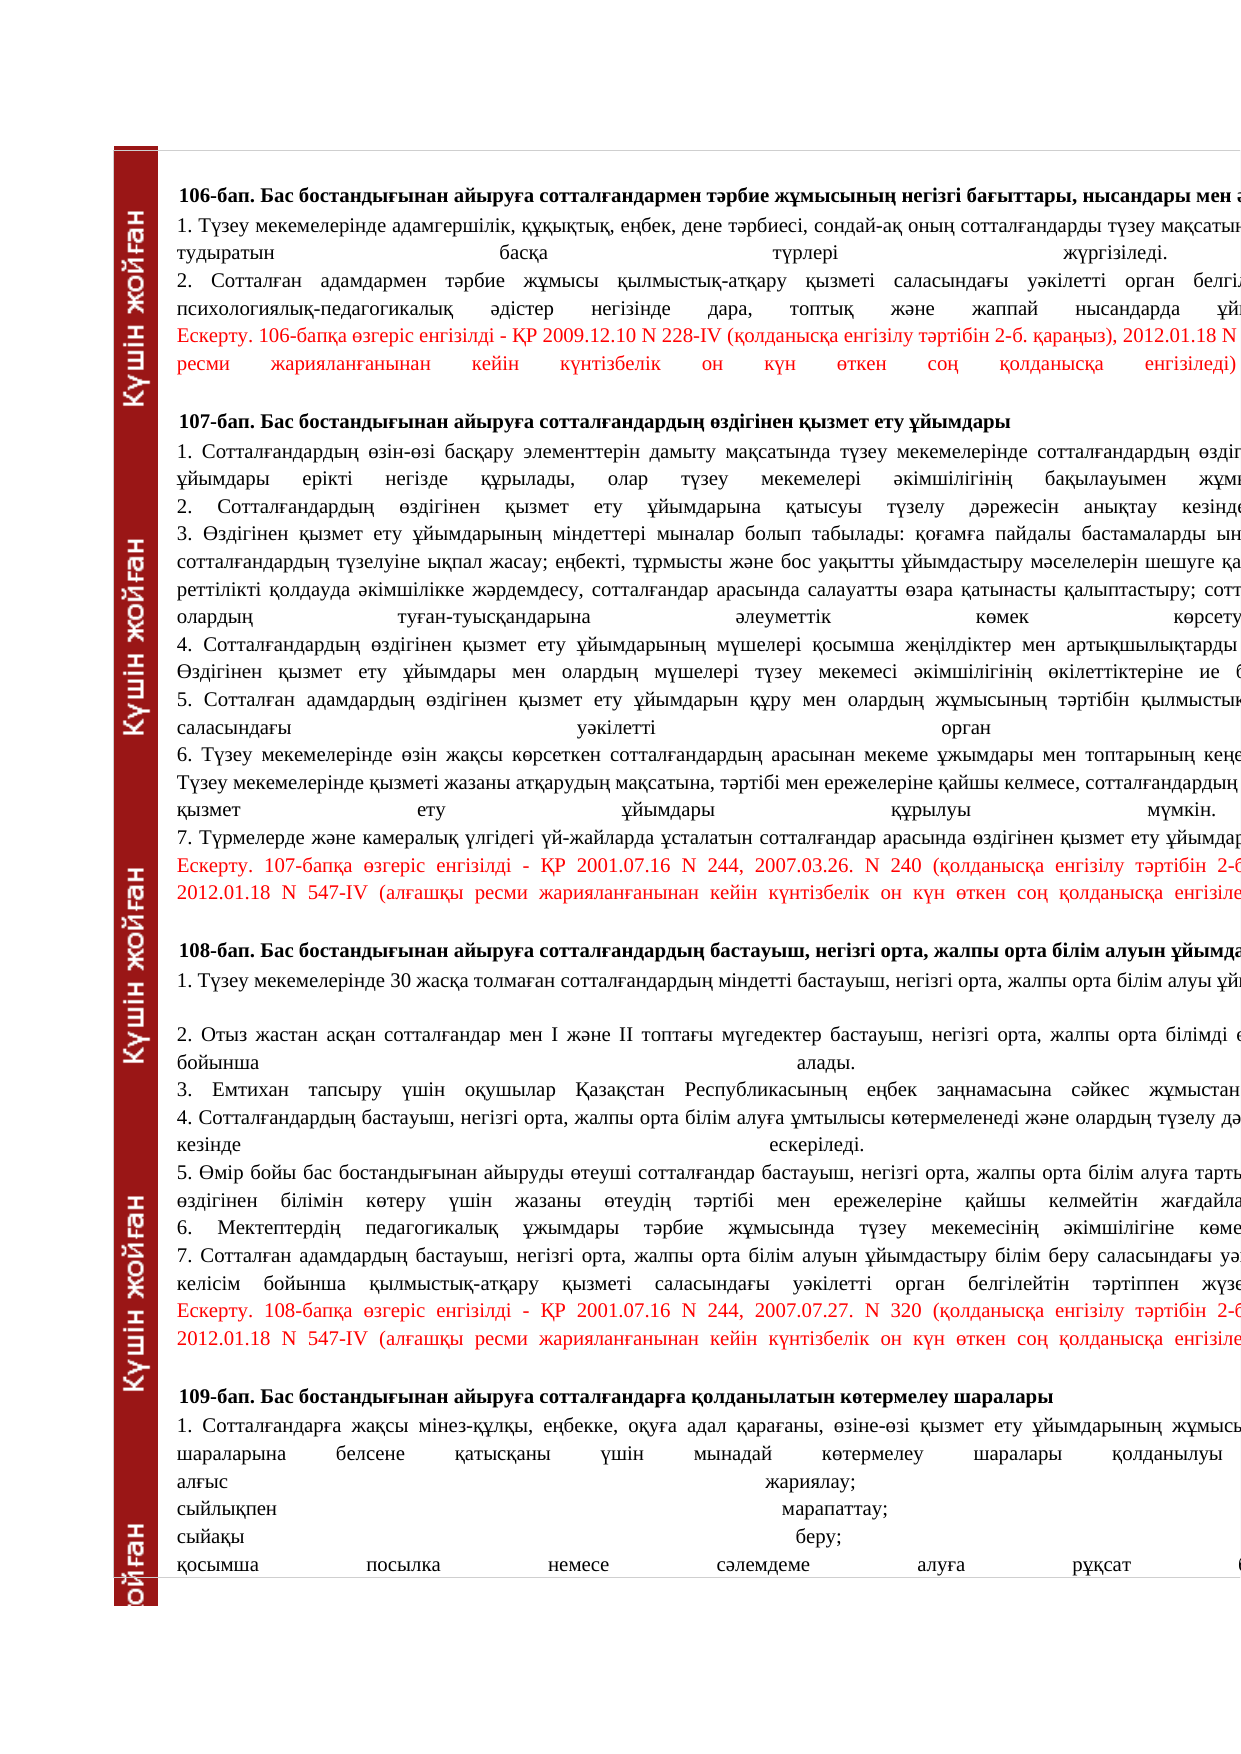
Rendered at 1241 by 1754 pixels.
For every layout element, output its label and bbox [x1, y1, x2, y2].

picture [114, 146, 158, 150]
picture [114, 1578, 158, 1606]
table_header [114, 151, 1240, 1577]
